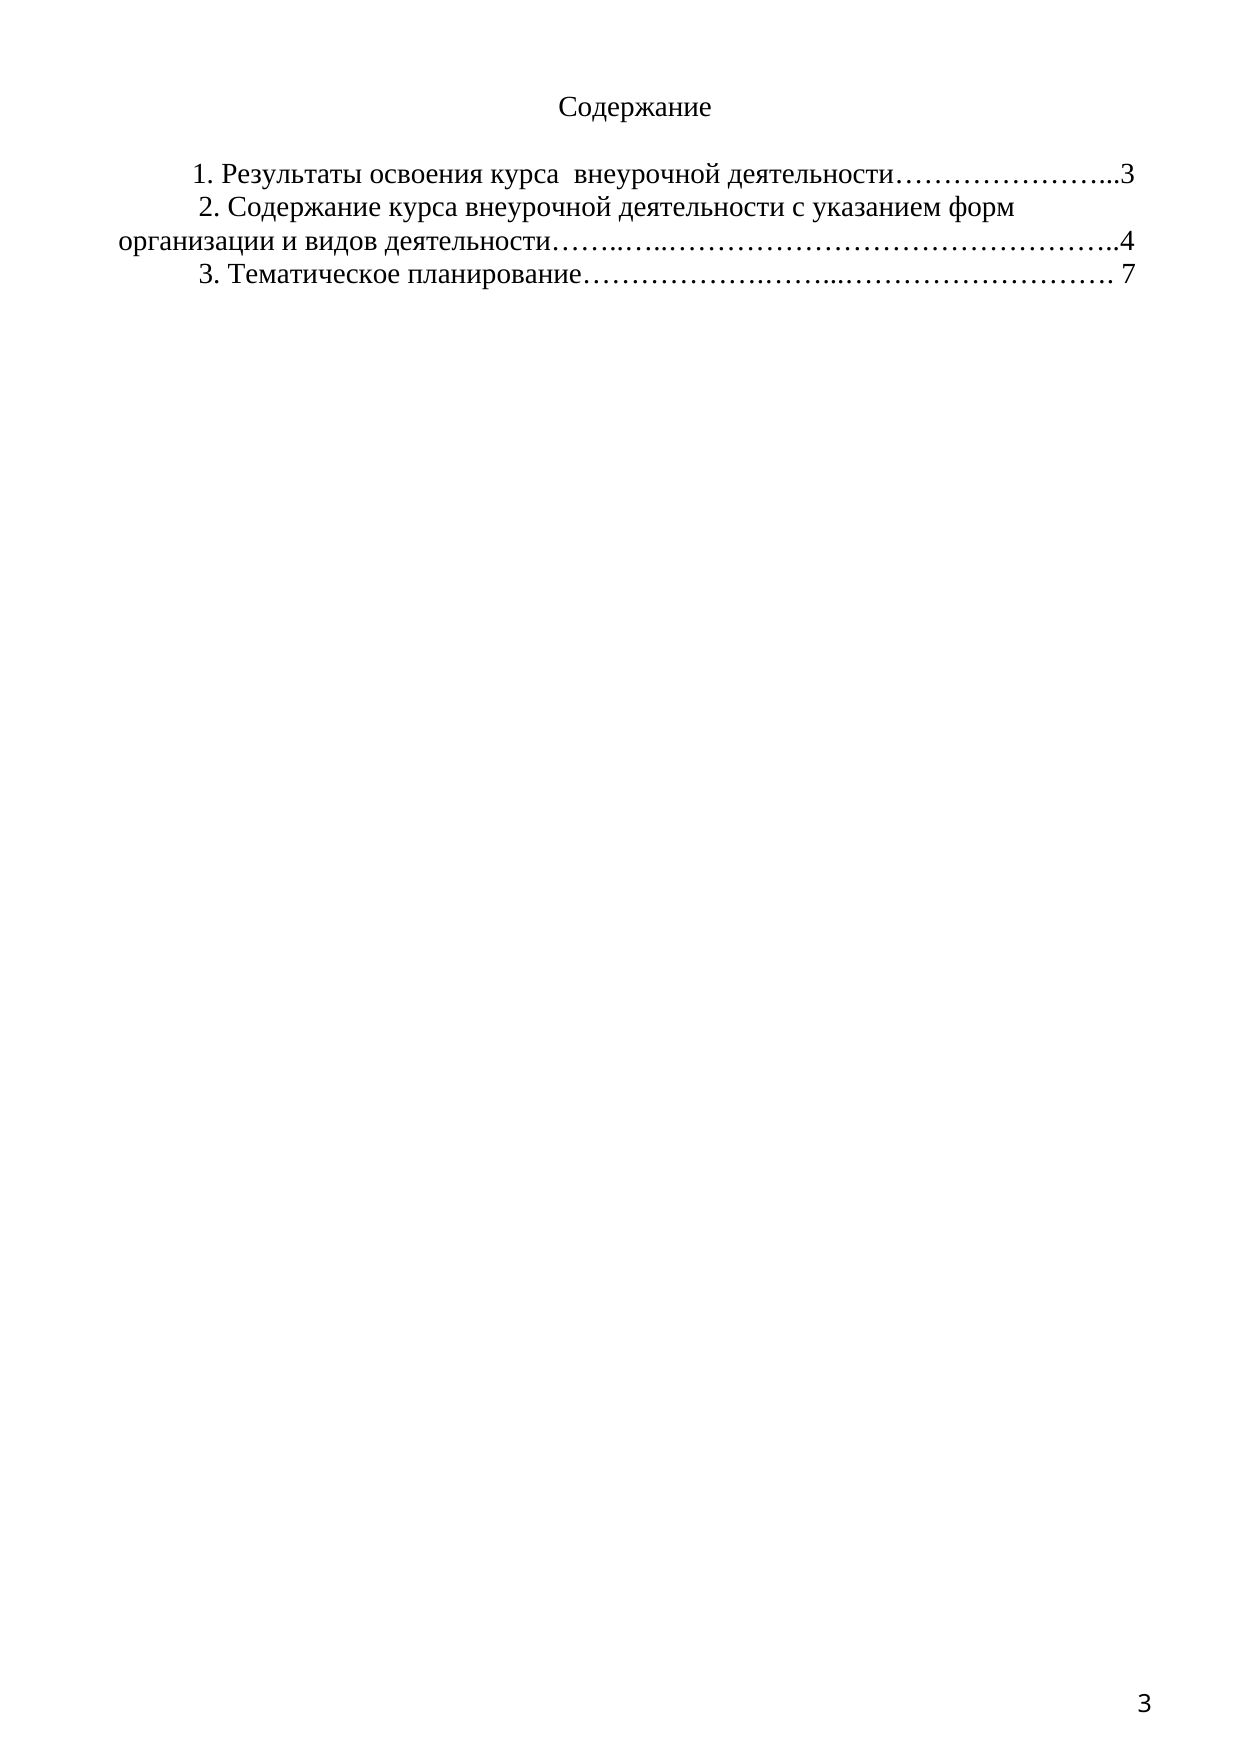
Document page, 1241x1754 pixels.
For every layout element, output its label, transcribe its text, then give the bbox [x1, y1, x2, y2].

text 2. Содержание курса внеурочной деятельности с указанием форм организации и видов деятельности……..…..………………………………………..4 [118, 189, 1152, 256]
text 3. Тематическое планирование……………….……...………………………. 7 [118, 256, 1152, 290]
text 1. Результаты освоения курса внеурочной деятельности…………………...3 [118, 156, 1152, 189]
text Содержание [118, 89, 1152, 122]
